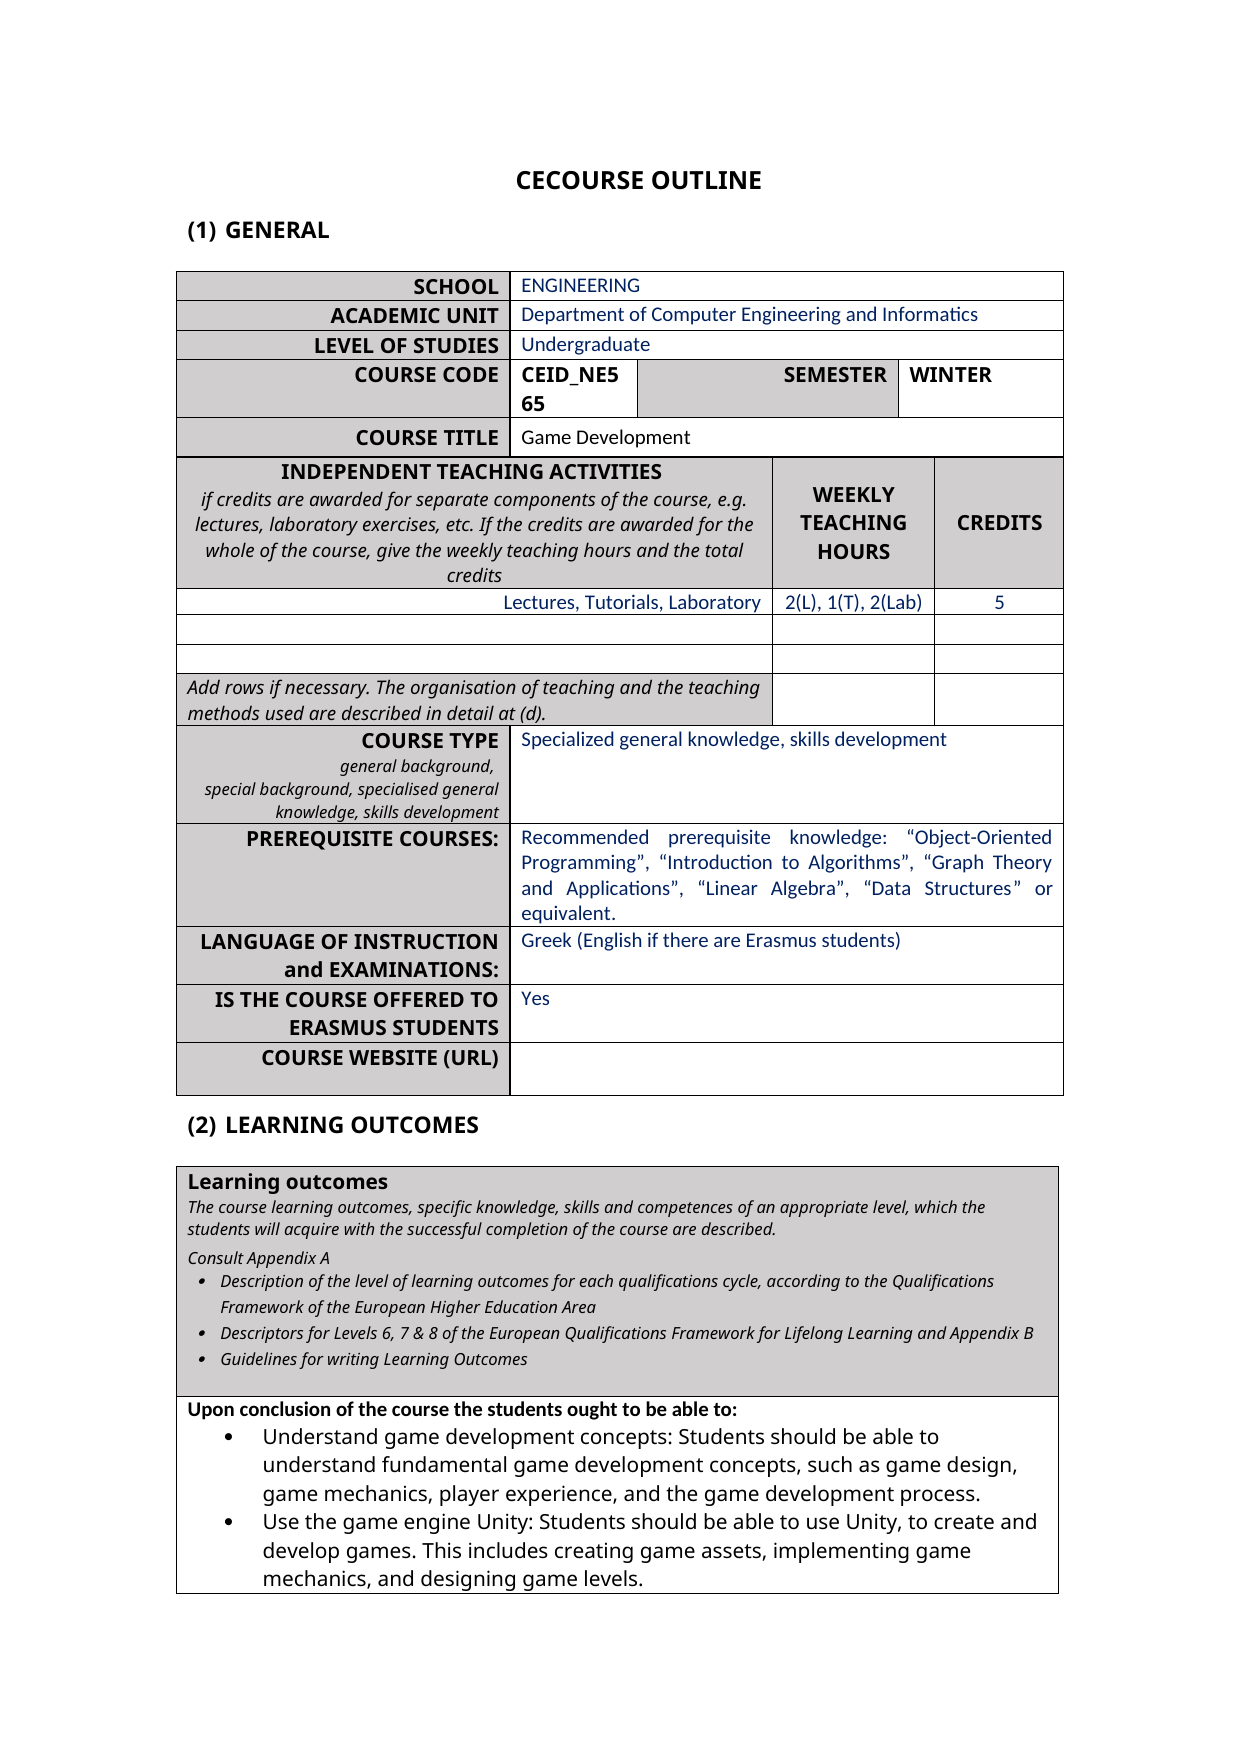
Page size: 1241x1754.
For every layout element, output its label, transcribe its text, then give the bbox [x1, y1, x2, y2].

table_cell CREDITS [935, 458, 1063, 588]
table_header Learning outcomes [177, 1167, 1058, 1195]
table_cell [773, 615, 934, 644]
table_cell COURSE TITLE [177, 418, 509, 456]
table_cell PREREQUISITE COURSES: [177, 824, 509, 926]
table_header SCHOOL [177, 272, 509, 300]
table_cell INDEPENDENT TEACHING ACTIVITIES if credits are awarded for separate components of the course, e.g. lectures, laboratory exercises, etc. If the credits are awarded for the whole of the course, give the weekly teaching hours and the total credits [177, 458, 772, 588]
table_cell Add rows if necessary. The organisation of teaching and the teaching methods used are described in detail at (d). [177, 674, 772, 725]
table_cell SEMESTER [638, 360, 898, 417]
list GENERAL [187, 214, 1053, 245]
table_cell Department of Computer Engineering and Informatics [511, 301, 1063, 330]
table_cell Lectures, Tutorials, Laboratory [177, 589, 772, 614]
table_cell 2(L), 1(T), 2(Lab) [773, 589, 934, 614]
table_cell [773, 674, 934, 725]
table_cell [935, 645, 1063, 673]
table_cell LANGUAGE OF INSTRUCTION and EXAMINATIONS: [177, 927, 509, 984]
table_cell [935, 615, 1063, 644]
table_cell [773, 645, 934, 673]
table_cell [935, 674, 1063, 725]
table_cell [177, 1397, 1058, 1593]
table_cell IS THE COURSE OFFERED TO ERASMUS STUDENTS [177, 985, 509, 1042]
table_cell COURSE CODE [177, 360, 509, 417]
table_cell WEEKLY TEACHING HOURS [773, 458, 934, 588]
table_cell Recommended prerequisite knowledge: “Object-Oriented Programming”, “Introduction to Algorithms”, “Graph Theory and Applications”, “Linear Algebra”, “Data Structures” or equivalent. [511, 824, 1063, 926]
table_cell 5 [935, 589, 1063, 614]
table_header ENGINEERING [511, 272, 1063, 300]
table_cell LEVEL OF STUDIES [177, 331, 509, 359]
table_cell Yes [511, 985, 1063, 1042]
table_cell COURSE TYPE general background, special background, specialised general knowledge, skills development [177, 726, 509, 823]
table_cell Game Development [511, 418, 1063, 456]
table_cell [177, 645, 772, 673]
list LEARNING OUTCOMES [187, 1109, 1053, 1140]
table_cell Greek (English if there are Erasmus students) [511, 927, 1063, 984]
table_cell Specialized general knowledge, skills development [511, 726, 1063, 823]
table_cell [511, 1043, 1063, 1095]
table_cell ACADEMIC UNIT [177, 301, 509, 330]
table_cell WINTER [899, 360, 1063, 417]
table_cell [177, 615, 772, 644]
table_cell COURSE WEBSITE (URL) [177, 1043, 509, 1095]
text CECOURSE OUTLINE [187, 162, 1053, 197]
table_cell CEID_NE565 [511, 360, 637, 417]
table_cell The course learning outcomes, specific knowledge, skills and competences of an appropriate level, which the students will acquire with the successful completion of the course are described. Consult Appendix A Description of the level of learning outcomes for each qualifications cycle, according to the Qualifications Framework of the European Higher Education Area Descriptors for Levels 6, 7 & 8 of the European Qualifications Framework for Lifelong Learning and Appendix B Guidelines for writing Learning Outcomes [177, 1195, 1058, 1396]
table_cell Undergraduate [511, 331, 1063, 359]
